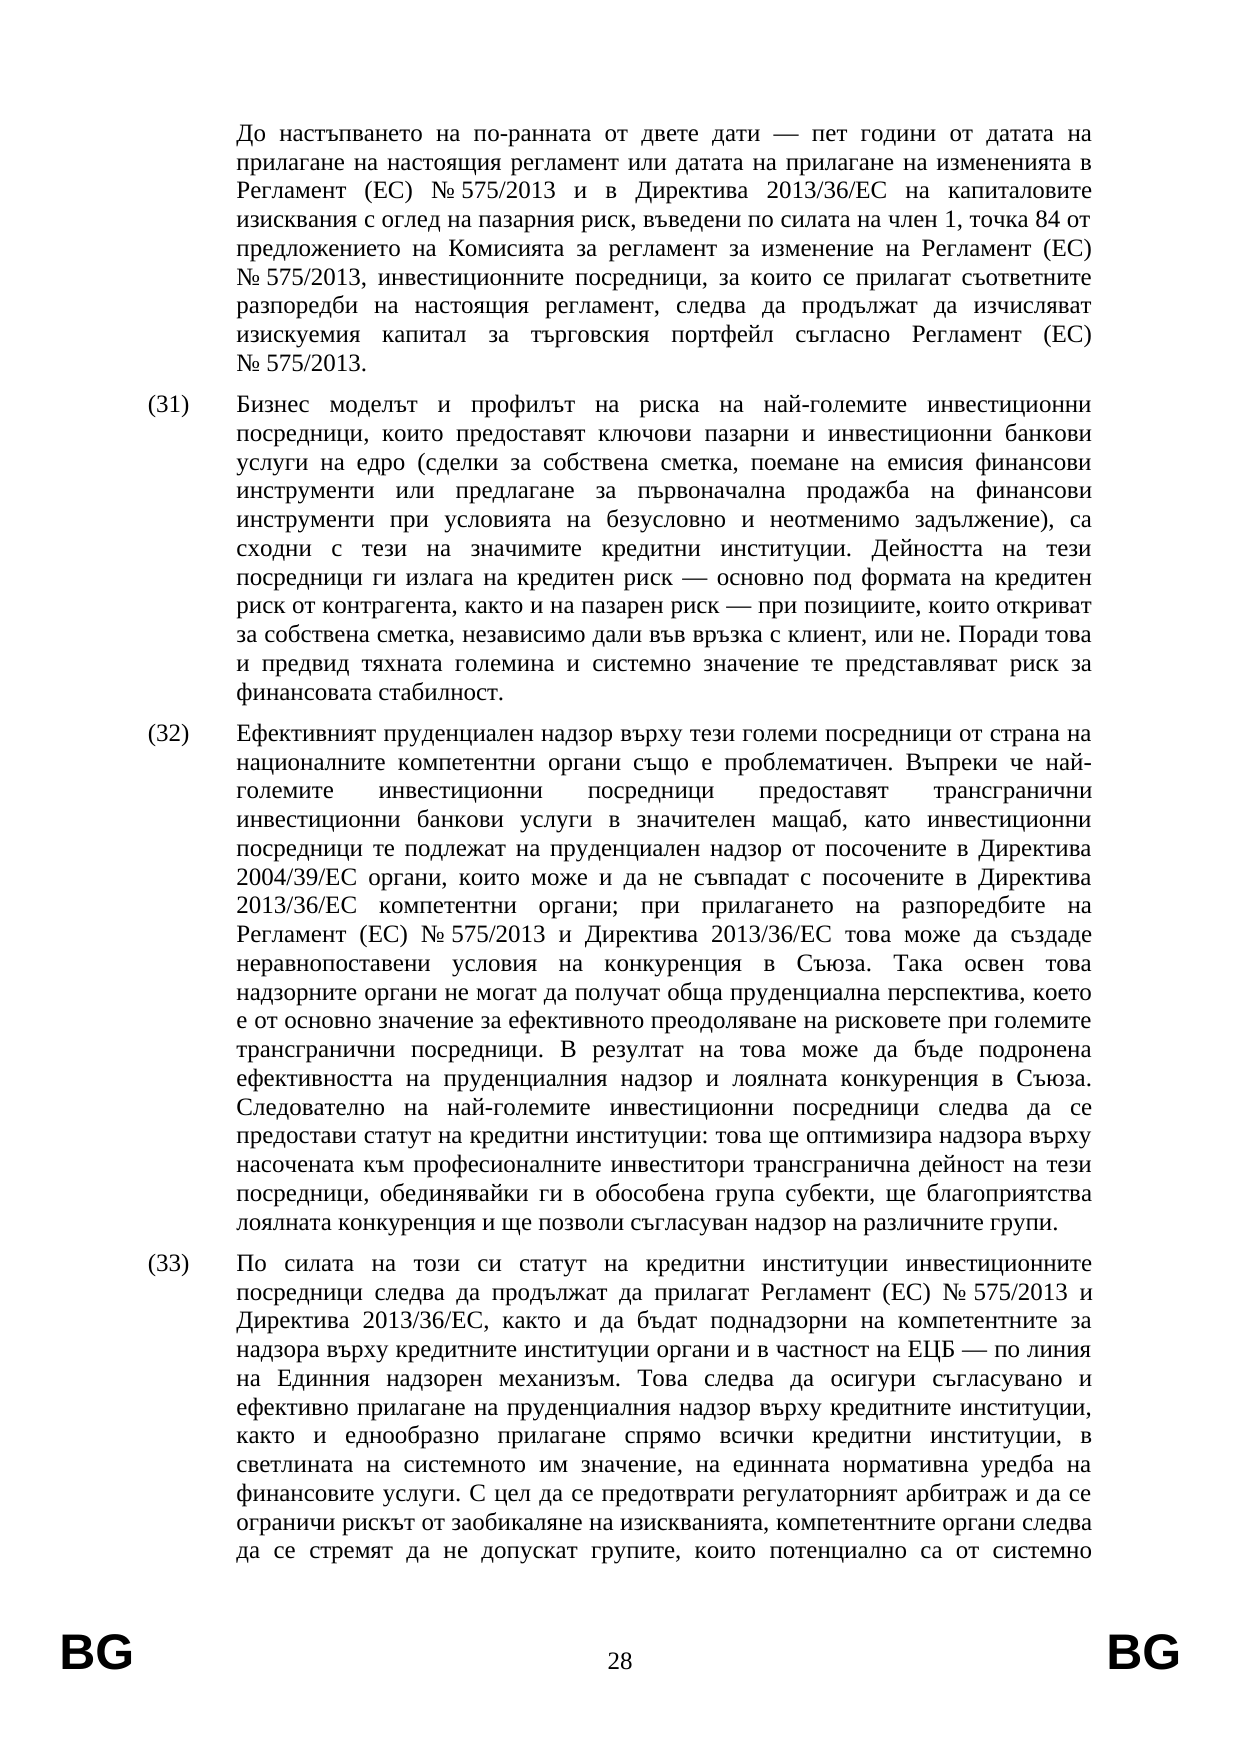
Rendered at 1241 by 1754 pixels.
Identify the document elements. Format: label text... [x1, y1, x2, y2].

text Ефективният пруденциален надзор върху тези големи посредници от страна на националните компетентни органи също е проблематичен. Въпреки че най-големите инвестиционни посредници предоставят трансгранични инвестиционни банкови услуги в значителен мащаб, като инвестиционни посредници те подлежат на пруденциален надзор от посочените в Директива 2004/39/ЕС органи, които може и да не съвпадат с посочените в Директива 2013/36/ЕС компетентни органи; при прилагането на разпоредбите на Регламент (ЕС) № 575/2013 и Директива 2013/36/ЕС това може да създаде неравнопоставени условия на конкуренция в Съюза. Така освен това надзорните органи не могат да получат обща пруденциална перспектива, което е от основно значение за ефективното преодоляване на рисковете при големите трансгранични посредници. В резултат на това може да бъде подронена ефективността на пруденциалния надзор и лоялната конкуренция в Съюза. Следователно на най-големите инвестиционни посредници следва да се предостави статут на кредитни институции: това ще оптимизира надзора върху насочената към професионалните инвеститори трансгранична дейност на тези посредници, обединявайки ги в обособена група субекти, ще благоприятства лоялната конкуренция и ще позволи съгласуван надзор на различните групи. [148, 718, 1093, 1236]
text До настъпването на по-ранната от двете дати — пет години от датата на прилагане на настоящия регламент или датата на прилагане на измененията в Регламент (ЕС) № 575/2013 и в Директива 2013/36/ЕС на капиталовите изисквания с оглед на пазарния риск, въведени по силата на член 1, точка 84 от предложението на Комисията за регламент за изменение на Регламент (ЕС) № 575/2013, инвестиционните посредници, за които се прилагат съответните разпоредби на настоящия регламент, следва да продължат да изчисляват изискуемия капитал за търговския портфейл съгласно Регламент (ЕС) № 575/2013. [236, 118, 1093, 377]
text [148, 1248, 1093, 1564]
text Бизнес моделът и профилът на риска на най-големите инвестиционни посредници, които предоставят ключови пазарни и инвестиционни банкови услуги на едро (сделки за собствена сметка, поемане на емисия финансови инструменти или предлагане за първоначална продажба на финансови инструменти при условията на безусловно и неотменимо задължение), са сходни с тези на значимите кредитни институции. Дейността на тези посредници ги излага на кредитен риск — основно под формата на кредитен риск от контрагента, както и на пазарен риск — при позициите, които откриват за собствена сметка, независимо дали във връзка с клиент, или не. Поради това и предвид тяхната големина и системно значение те представляват риск за финансовата стабилност. [148, 389, 1093, 706]
